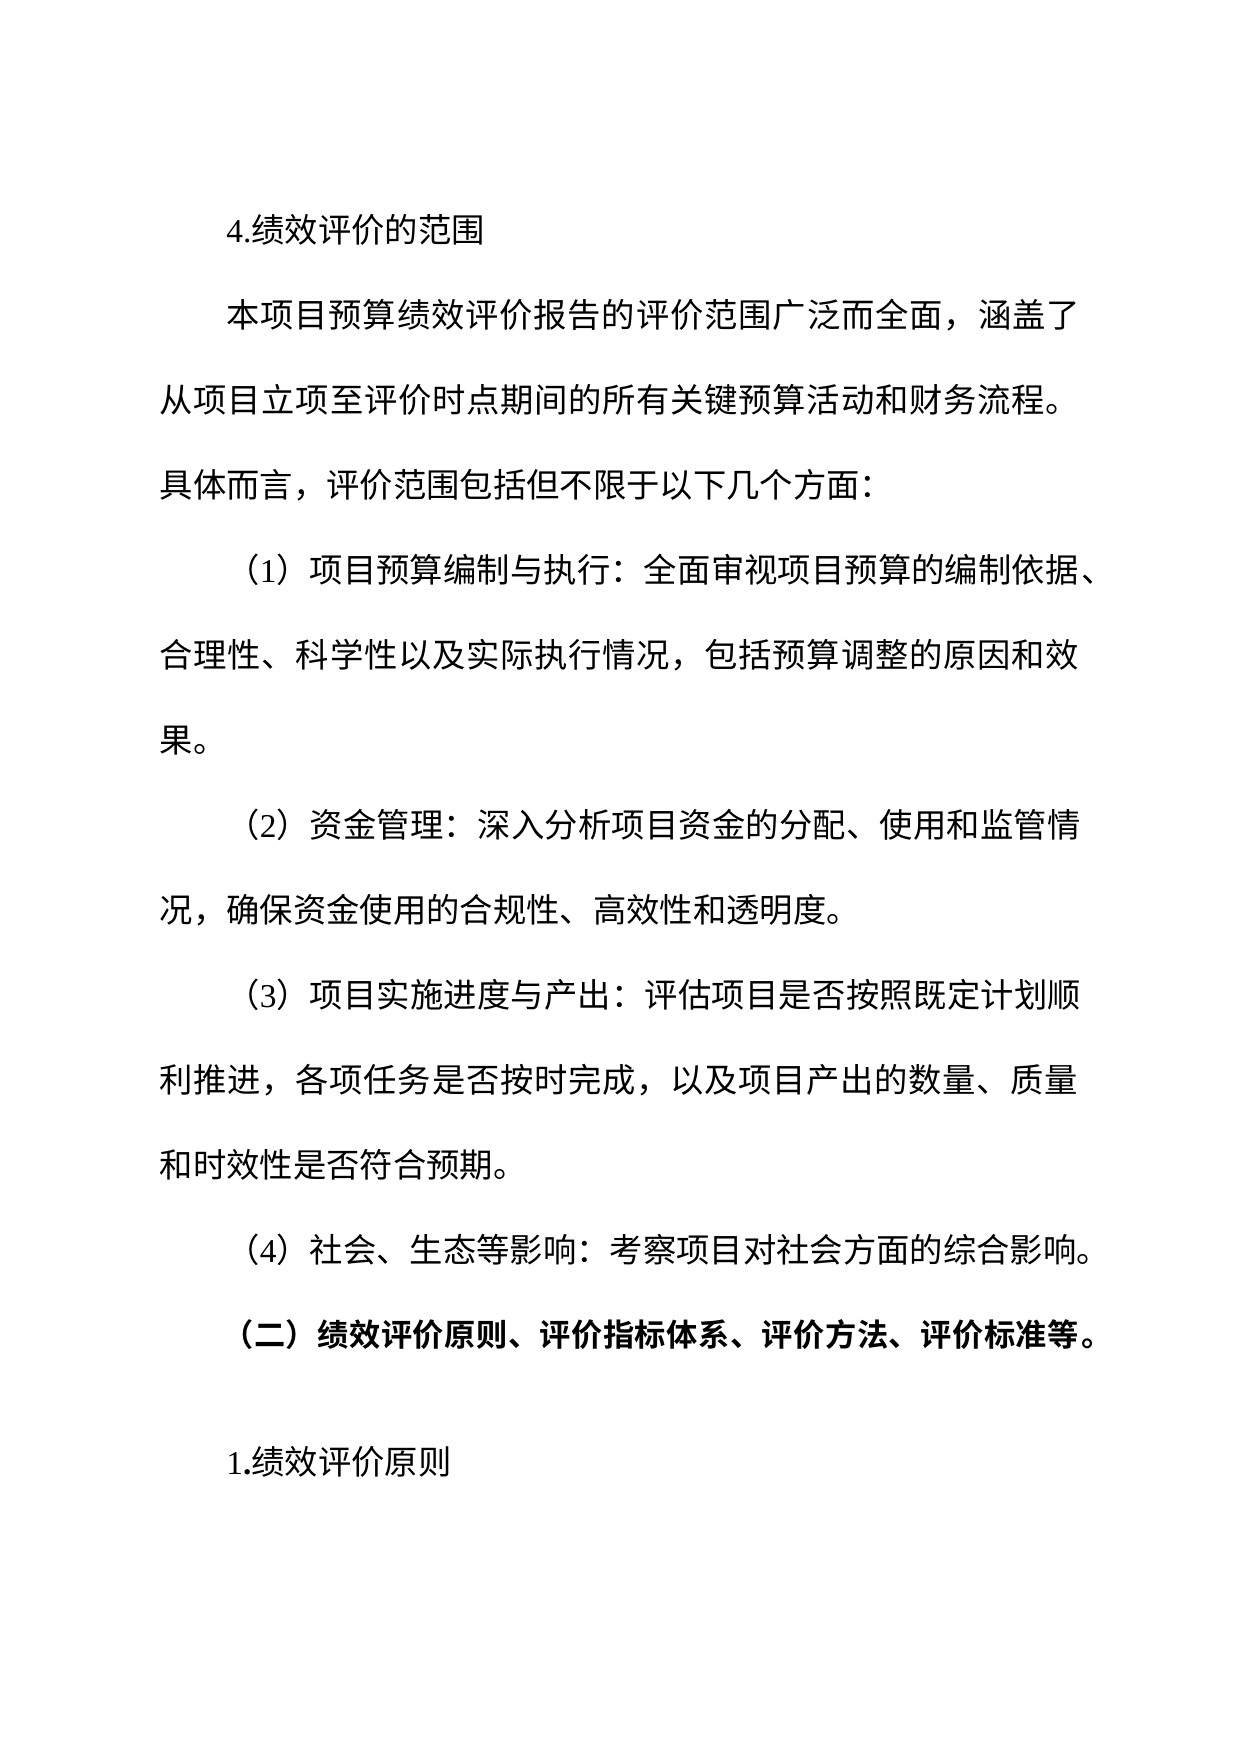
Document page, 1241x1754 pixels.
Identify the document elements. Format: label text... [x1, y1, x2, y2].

title 1.绩效评价原则 [159, 1418, 1081, 1503]
title 资金管理：深入分析项目资金的分配、使用和监管情况，确保资金使用的合规性、高效性和透明度。 [159, 780, 1081, 950]
title 项目实施进度与产出：评估项目是否按照既定计划顺利推进，各项任务是否按时完成，以及项目产出的数量、质量和时效性是否符合预期。 [159, 950, 1081, 1205]
title 4.绩效评价的范围 [159, 185, 1081, 270]
title 本项目预算绩效评价报告的评价范围广泛而全面，涵盖了从项目立项至评价时点期间的所有关键预算活动和财务流程。具体而言，评价范围包括但不限于以下几个方面： [159, 270, 1081, 525]
title 社会、生态等影响：考察项目对社会方面的综合影响。 [159, 1205, 1081, 1290]
title 项目预算编制与执行：全面审视项目预算的编制依据、合理性、科学性以及实际执行情况，包括预算调整的原因和效果。 [159, 525, 1081, 780]
text （二）绩效评价原则、评价指标体系、评价方法、评价标准等。 [159, 1290, 1081, 1418]
